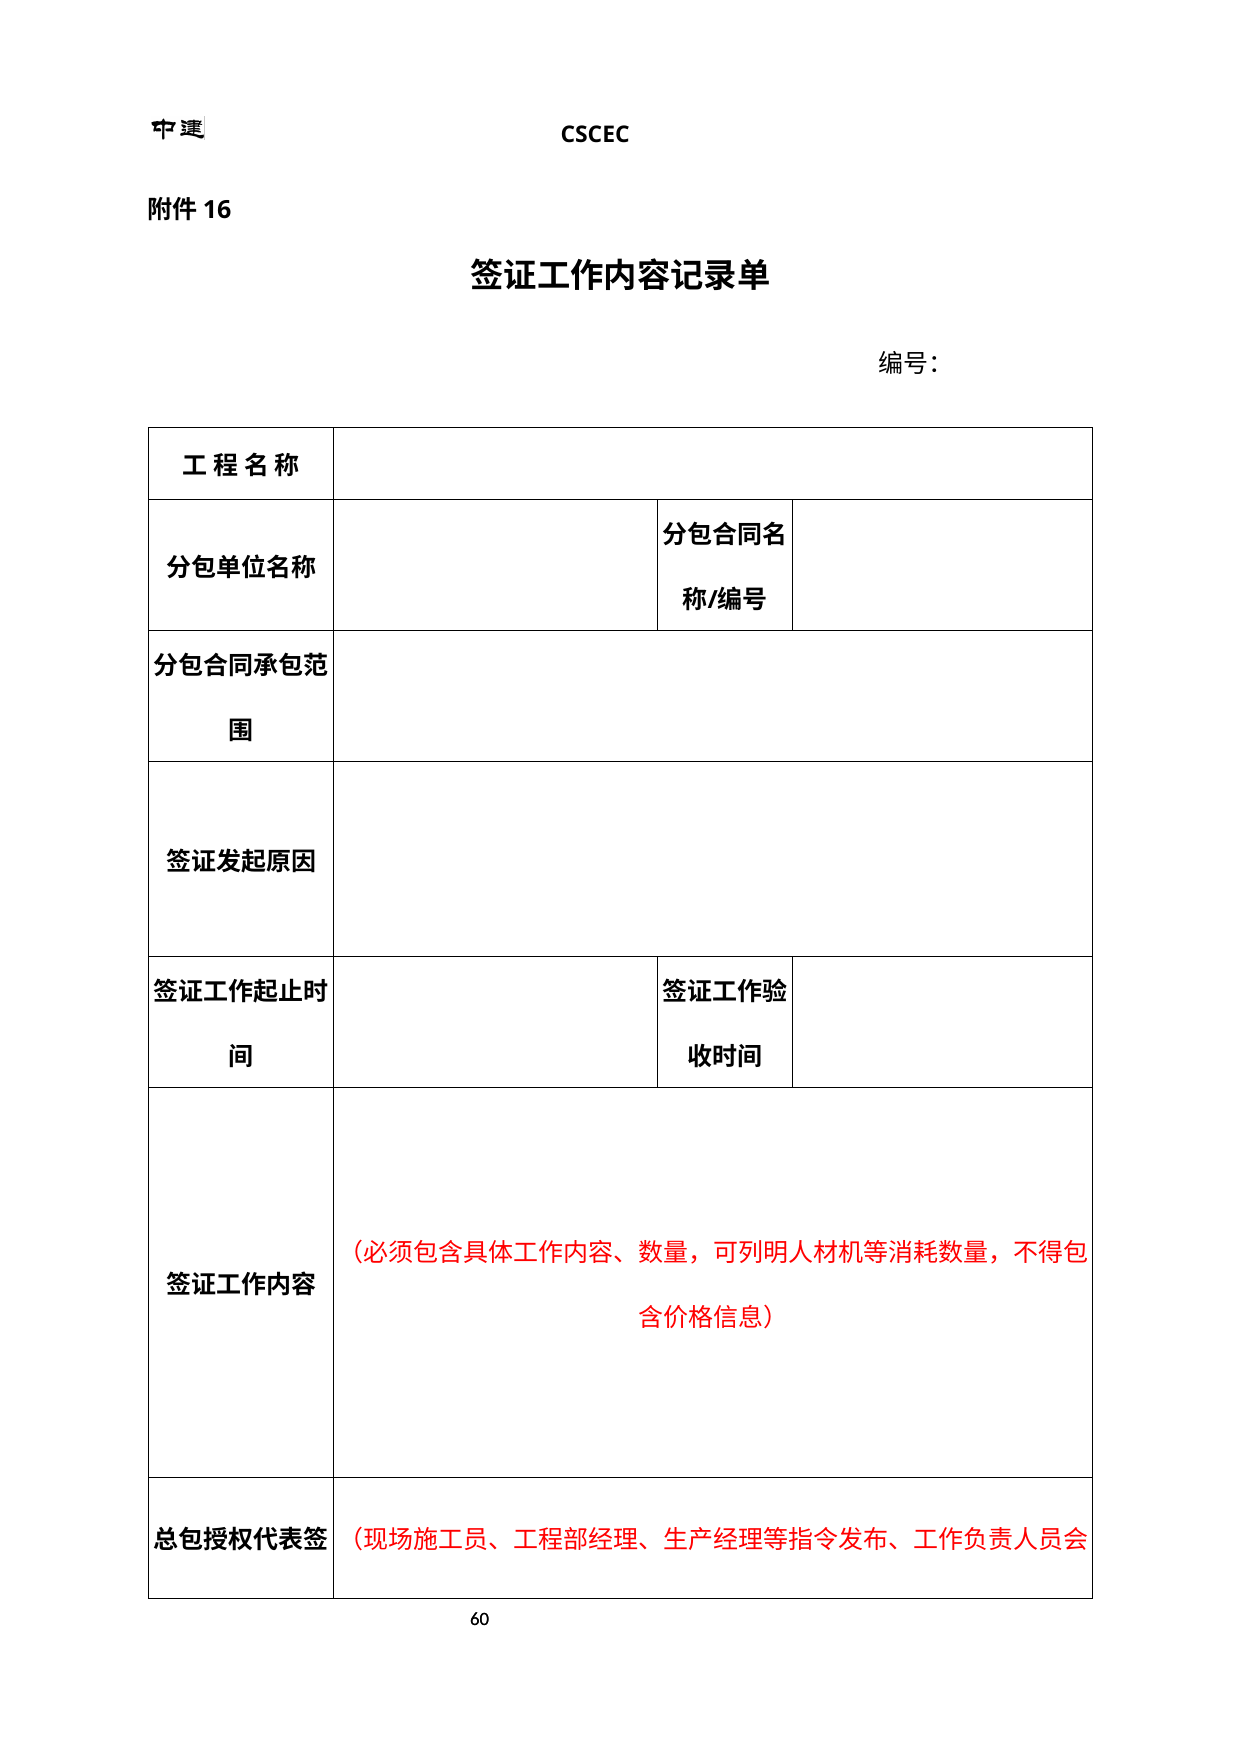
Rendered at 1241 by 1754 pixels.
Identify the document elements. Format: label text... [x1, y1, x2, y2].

table_cell 签证工作起止时间 [149, 957, 333, 1087]
table_cell 分包合同承包范围 [149, 631, 333, 761]
text 签证工作内容记录单 [148, 240, 1093, 305]
table_cell [334, 762, 1092, 956]
subtitle 附件16 [148, 175, 1093, 240]
picture [148, 116, 211, 140]
table_cell [334, 631, 1092, 761]
table_cell 分包单位名称 [149, 500, 333, 630]
table_cell [793, 957, 1092, 1087]
table_cell 签证工作内容 [149, 1088, 333, 1477]
table_cell 签证发起原因 [149, 762, 333, 956]
table_cell [334, 500, 657, 630]
text 编号： [148, 329, 953, 394]
table_header [334, 428, 1092, 499]
table_cell [334, 957, 657, 1087]
table_header 工 程 名 称 [149, 428, 333, 499]
table_cell 总包授权代表签字 [149, 1478, 333, 1598]
table_cell [793, 500, 1092, 630]
table_cell 分包合同名称/编号 [658, 500, 792, 630]
table_cell （必须包含具体工作内容、数量，可列明人材机等消耗数量，不得包含价格信息） [334, 1088, 1092, 1477]
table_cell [334, 1478, 1092, 1598]
table_cell 签证工作验收时间 [658, 957, 792, 1087]
